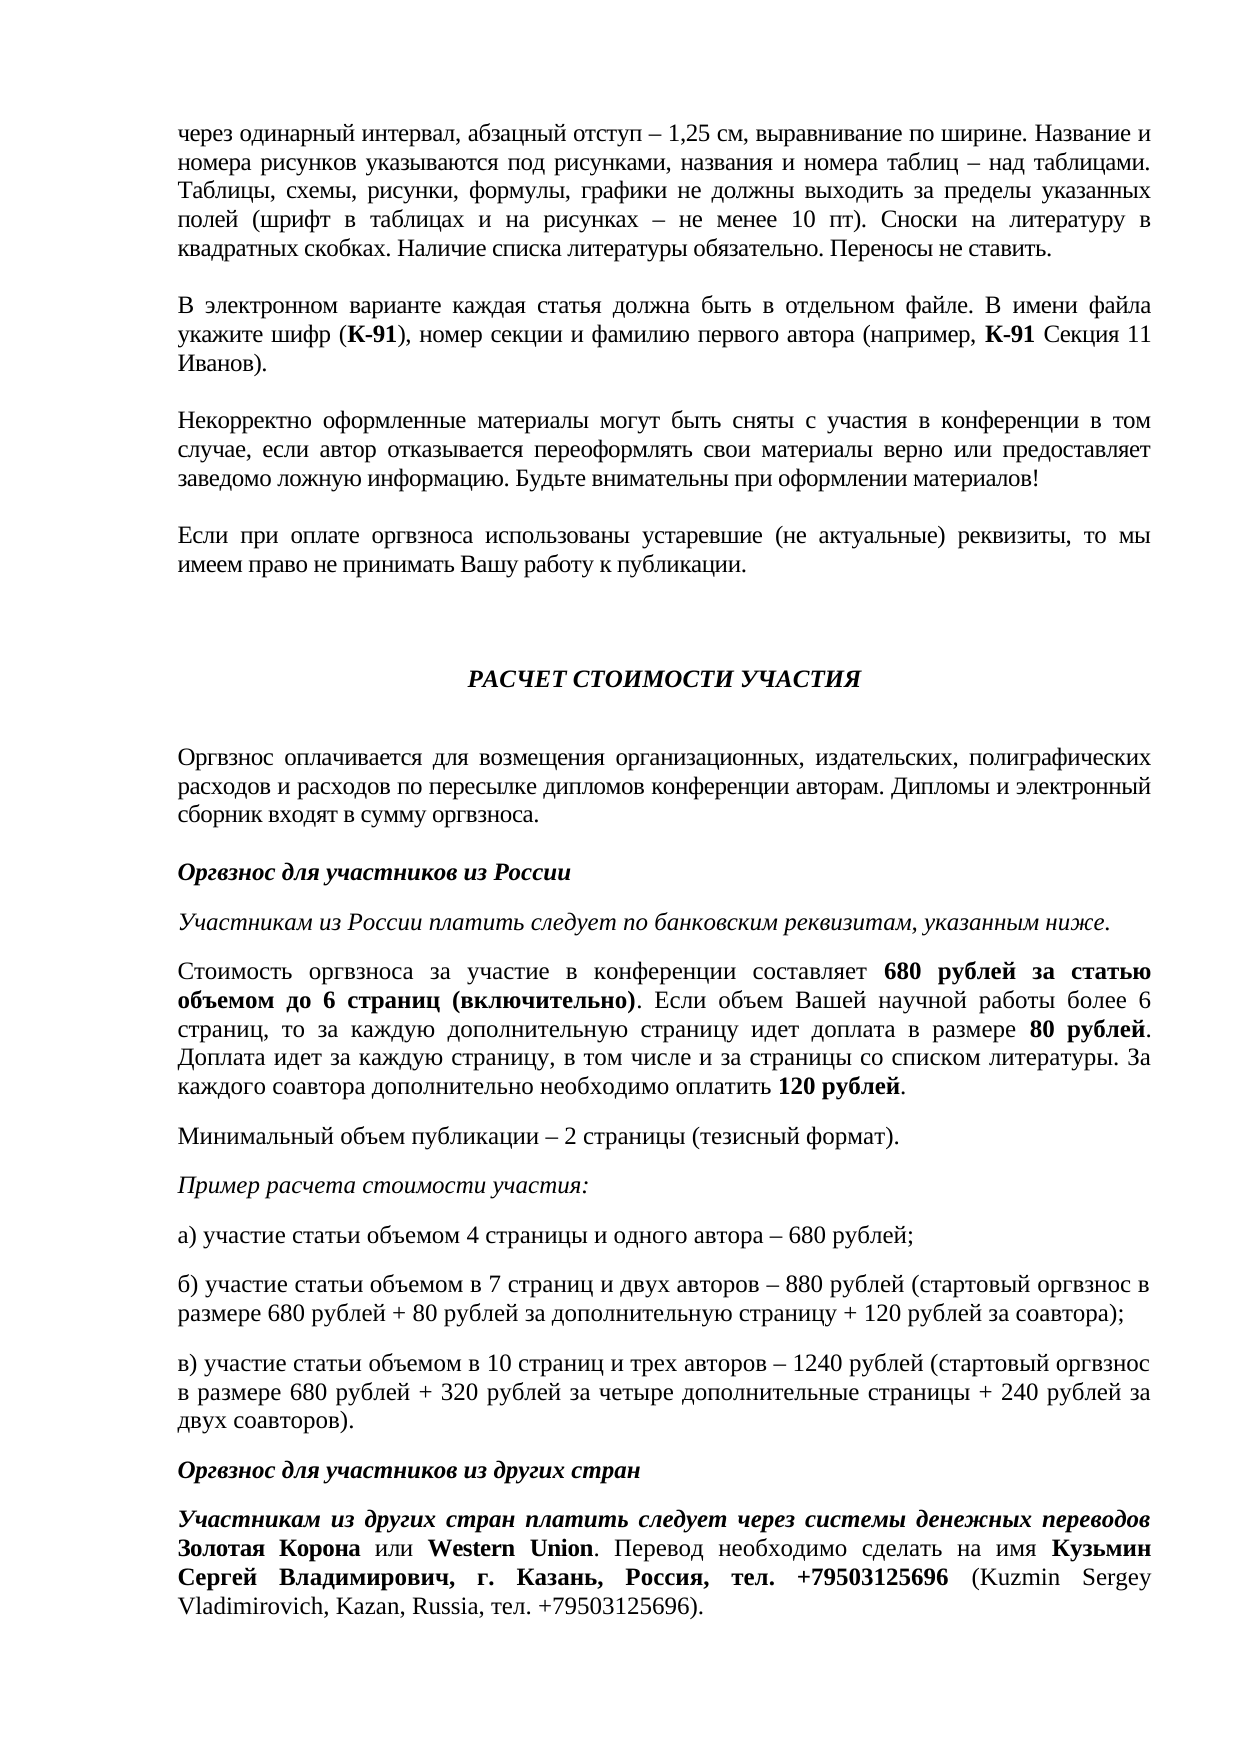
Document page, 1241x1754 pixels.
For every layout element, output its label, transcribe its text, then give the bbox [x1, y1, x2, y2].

text в) участие статьи объемом в 10 страниц и трех авторов – 1240 рублей (стартовый оргвзнос в размере 680 рублей + 320 рублей за четыре дополнительные страницы + 240 рублей за двух соавторов). [177, 1348, 1152, 1434]
text Оргвзнос для участников из России [177, 857, 1152, 886]
text Участникам из России платить следует по банковским реквизитам, указанным ниже. [177, 907, 1152, 935]
text В электронном варианте каждая статья должна быть в отдельном файле. В имени файла укажите шифр (К-91), номер секции и фамилию первого автора (например, К-91 Секция 11 Иванов). [177, 291, 1152, 377]
text б) участие статьи объемом в 7 страниц и двух авторов – 880 рублей (стартовый оргвзнос в размере 680 рублей + 80 рублей за дополнительную страницу + 120 рублей за соавтора); [177, 1269, 1152, 1327]
text а) участие статьи объемом 4 страницы и одного автора – 680 рублей; [177, 1220, 1152, 1249]
text Минимальный объем публикации – 2 страницы (тезисный формат). [177, 1121, 1152, 1149]
text Участникам из других стран платить следует через системы денежных переводов Золотая Корона или Western Union. Перевод необходимо сделать на имя Кузьмин Сергей Владимирович, г. Казань, Россия, тел. +79503125696 (Kuzmin Sergey Vladimirovich, Kazan, Russia, тел. +79503125696). [177, 1504, 1152, 1619]
text Стоимость оргвзноса за участие в конференции составляет 680 рублей за статью объемом до 6 страниц (включительно). Если объем Вашей научной работы более 6 страниц, то за каждую дополнительную страницу идет доплата в размере 80 рублей. Доплата идет за каждую страницу, в том числе и за страницы со списком литературы. За каждого соавтора дополнительно необходимо оплатить 120 рублей. [177, 956, 1152, 1100]
text Оргвзнос оплачивается для возмещения организационных, издательских, полиграфических расходов и расходов по пересылке дипломов конференции авторам. Дипломы и электронный сборник входят в сумму оргвзноса. [177, 742, 1152, 828]
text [177, 118, 1152, 262]
text Некорректно оформленные материалы могут быть сняты с участия в конференции в том случае, если автор отказывается переоформлять свои материалы верно или предоставляет заведомо ложную информацию. Будьте внимательны при оформлении материалов! [177, 406, 1152, 492]
text Оргвзнос для участников из других стран [177, 1455, 1152, 1484]
text РАСЧЕТ СТОИМОСТИ УЧАСТИЯ [177, 664, 1152, 721]
text Пример расчета стоимости участия: [177, 1170, 1152, 1199]
text Если при оплате оргвзноса использованы устаревшие (не актуальные) реквизиты, то мы имеем право не принимать Вашу работу к публикации. [177, 521, 1152, 578]
